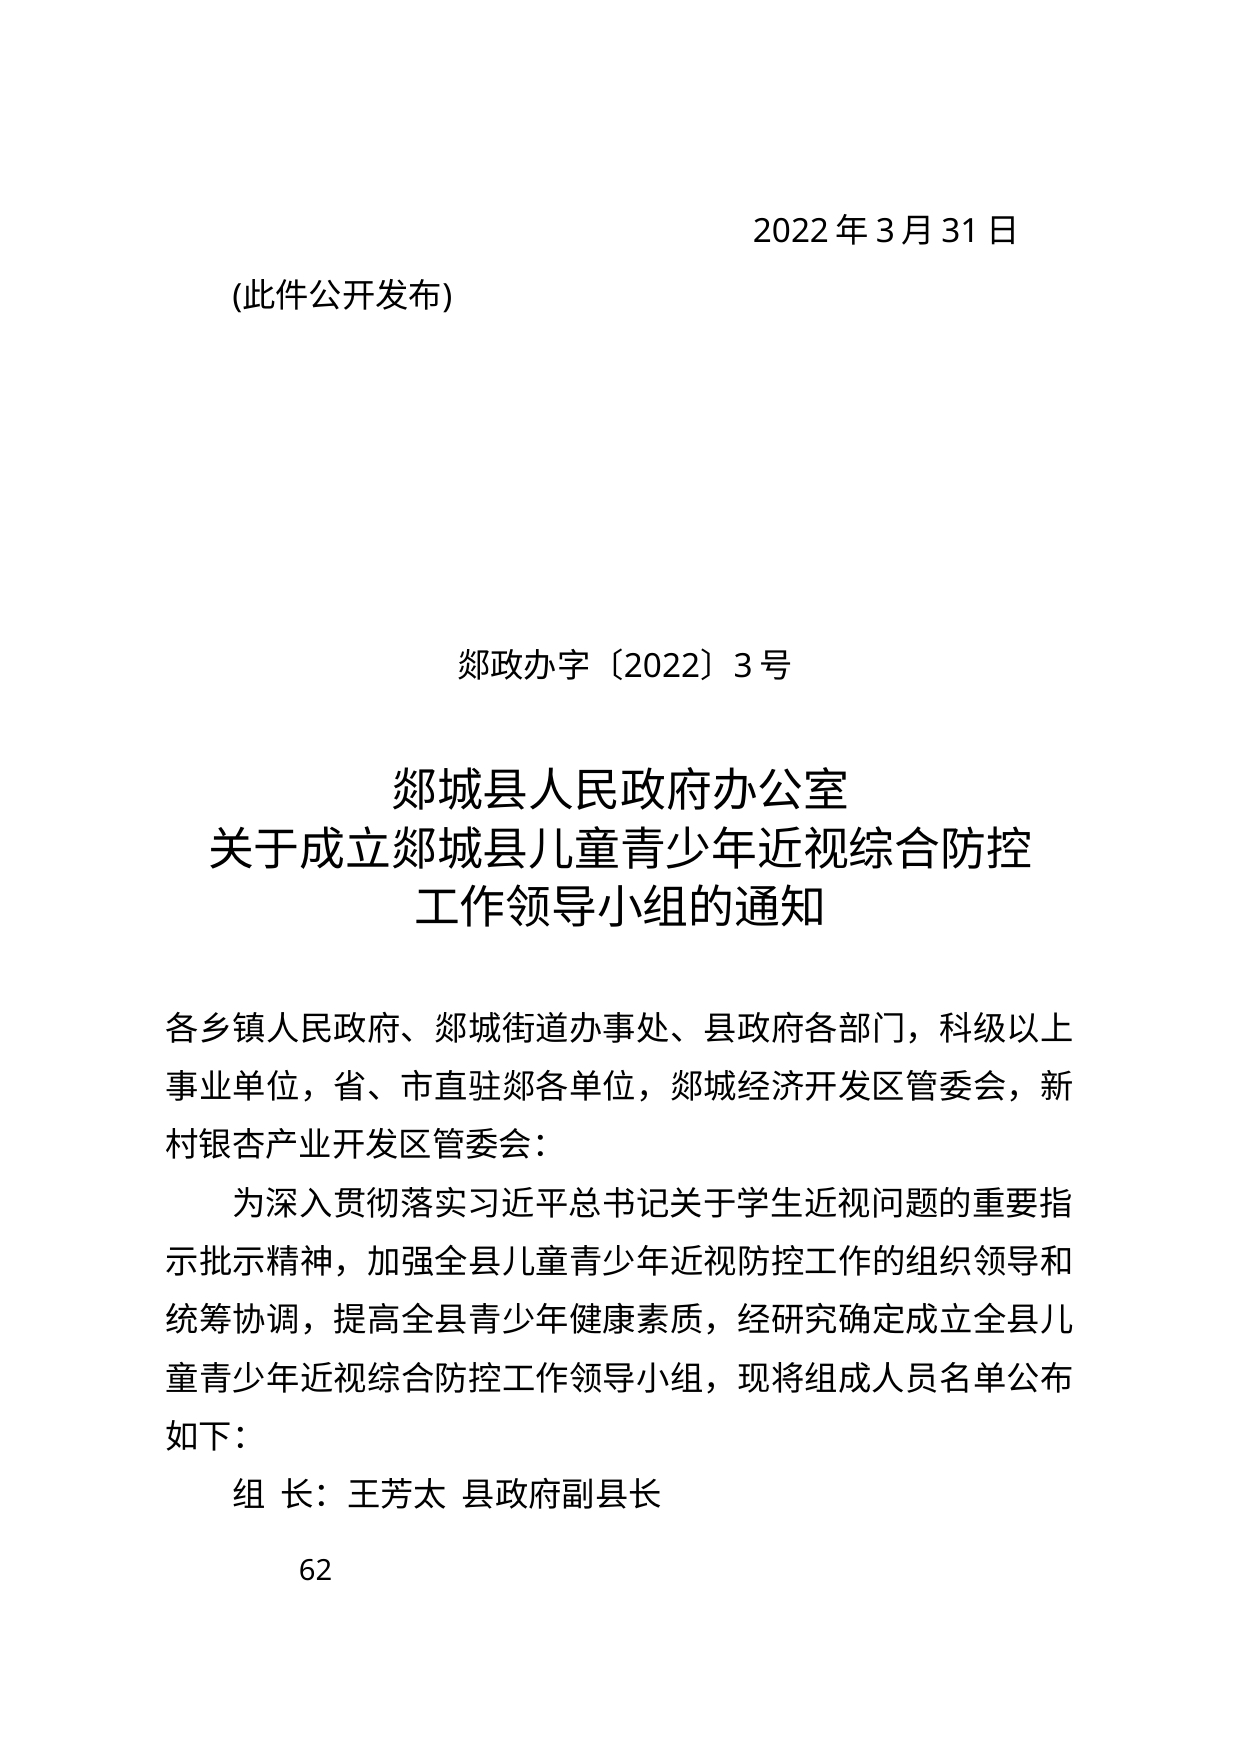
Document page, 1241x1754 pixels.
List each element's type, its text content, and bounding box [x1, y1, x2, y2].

text 郯政办字〔2022〕3号 [165, 630, 1084, 695]
text 组 长：王芳太 县政府副县长 [165, 1460, 1075, 1518]
text (此件公开发布) [165, 260, 1075, 325]
text 郯城县人民政府办公室 [165, 760, 1075, 818]
text 2022年3月31日 [165, 195, 1075, 260]
text 关于成立郯城县儿童青少年近视综合防控 [165, 818, 1075, 877]
text 为深入贯彻落实习近平总书记关于学生近视问题的重要指 示批示精神，加强全县儿童青少年近视防控工作的组织领导和 统筹协调，提高全县青少年健康素质，经研究确定成立全县儿童青少年近视综合防控工作领导小组，现将组成人员名单公布如下： [165, 1168, 1075, 1460]
text 工作领导小组的通知 [165, 877, 1075, 935]
text 各乡镇人民政府、郯城街道办事处、县政府各部门，科级以上事业单位，省、市直驻郯各单位，郯城经济开发区管委会，新村银杏产业开发区管委会： [165, 993, 1075, 1168]
